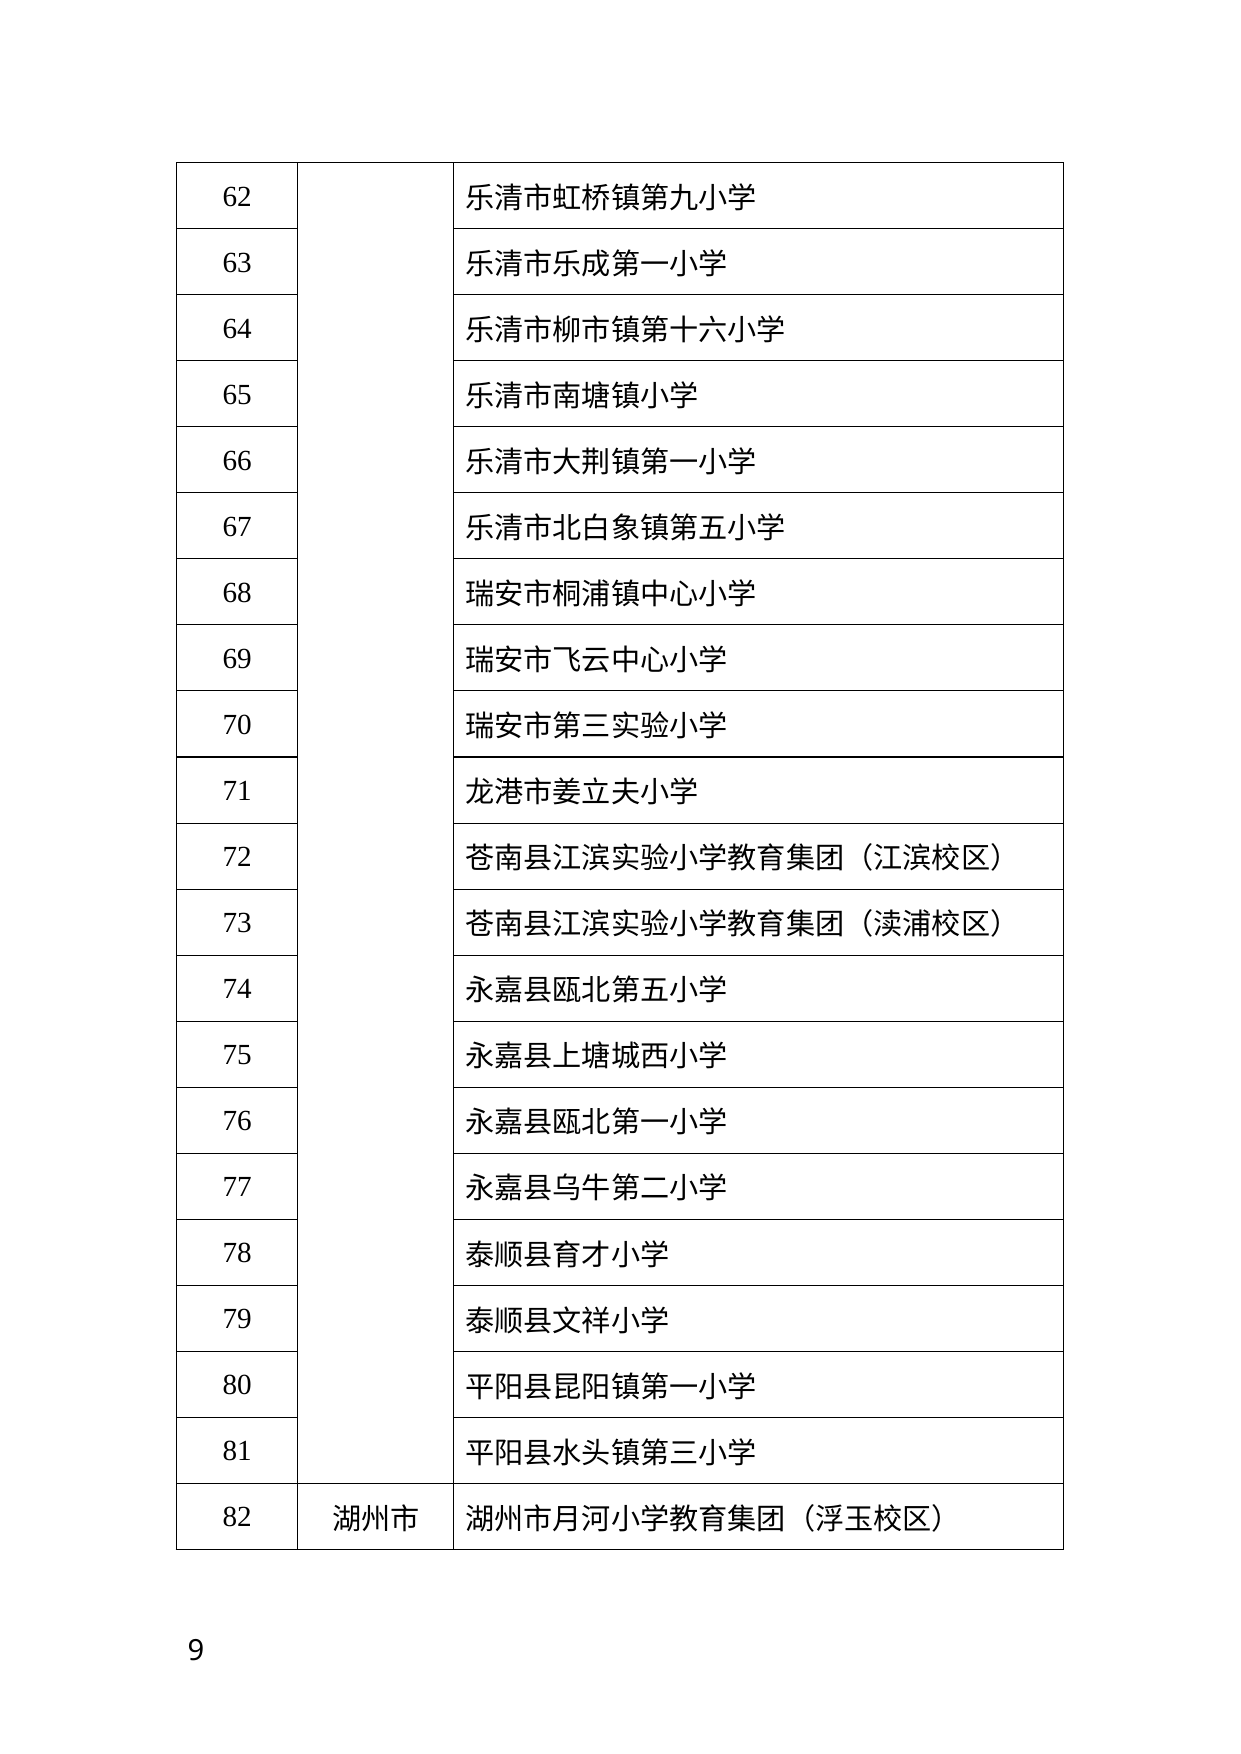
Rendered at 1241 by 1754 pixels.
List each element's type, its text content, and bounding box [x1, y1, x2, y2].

table_cell 70 [177, 691, 297, 756]
table_cell 73 [177, 890, 297, 954]
table_cell 泰顺县文祥小学 [454, 1286, 1063, 1351]
table_cell 平阳县昆阳镇第一小学 [454, 1352, 1063, 1417]
table_cell 苍南县江滨实验小学教育集团（渎浦校区） [454, 890, 1063, 954]
table_cell 72 [177, 824, 297, 888]
table_cell 乐清市南塘镇小学 [454, 361, 1063, 426]
table_cell 75 [177, 1022, 297, 1087]
table_cell 乐清市乐成第一小学 [454, 229, 1063, 294]
table_cell 乐清市北白象镇第五小学 [454, 493, 1063, 558]
table_cell 80 [177, 1352, 297, 1417]
table_cell 泰顺县育才小学 [454, 1220, 1063, 1285]
table_cell 苍南县江滨实验小学教育集团（江滨校区） [454, 824, 1063, 888]
table_cell 68 [177, 559, 297, 624]
table_cell 永嘉县瓯北第五小学 [454, 956, 1063, 1021]
table_cell 瑞安市第三实验小学 [454, 691, 1063, 756]
table_cell 湖州市 [298, 1484, 453, 1549]
table_cell 77 [177, 1154, 297, 1219]
table_cell 71 [177, 758, 297, 822]
table_cell 82 [177, 1484, 297, 1549]
table_cell 龙港市姜立夫小学 [454, 758, 1063, 822]
table_cell 瑞安市桐浦镇中心小学 [454, 559, 1063, 624]
table_cell 67 [177, 493, 297, 558]
table_cell 永嘉县瓯北第一小学 [454, 1088, 1063, 1153]
table_cell 永嘉县上塘城西小学 [454, 1022, 1063, 1087]
table_cell 64 [177, 295, 297, 360]
table_cell 76 [177, 1088, 297, 1153]
table_cell 69 [177, 625, 297, 690]
table_cell 81 [177, 1418, 297, 1483]
table_cell 66 [177, 427, 297, 492]
table_cell 79 [177, 1286, 297, 1351]
table_cell 78 [177, 1220, 297, 1285]
table_cell 65 [177, 361, 297, 426]
table_cell 平阳县水头镇第三小学 [454, 1418, 1063, 1483]
table_cell 瑞安市飞云中心小学 [454, 625, 1063, 690]
table_cell 湖州市月河小学教育集团（浮玉校区） [454, 1484, 1063, 1549]
table_cell 74 [177, 956, 297, 1021]
table_cell 62 [177, 163, 297, 228]
table_cell 乐清市柳市镇第十六小学 [454, 295, 1063, 360]
table_cell 乐清市大荆镇第一小学 [454, 427, 1063, 492]
table_cell 永嘉县乌牛第二小学 [454, 1154, 1063, 1219]
table_cell 乐清市虹桥镇第九小学 [454, 163, 1063, 228]
table_cell 63 [177, 229, 297, 294]
